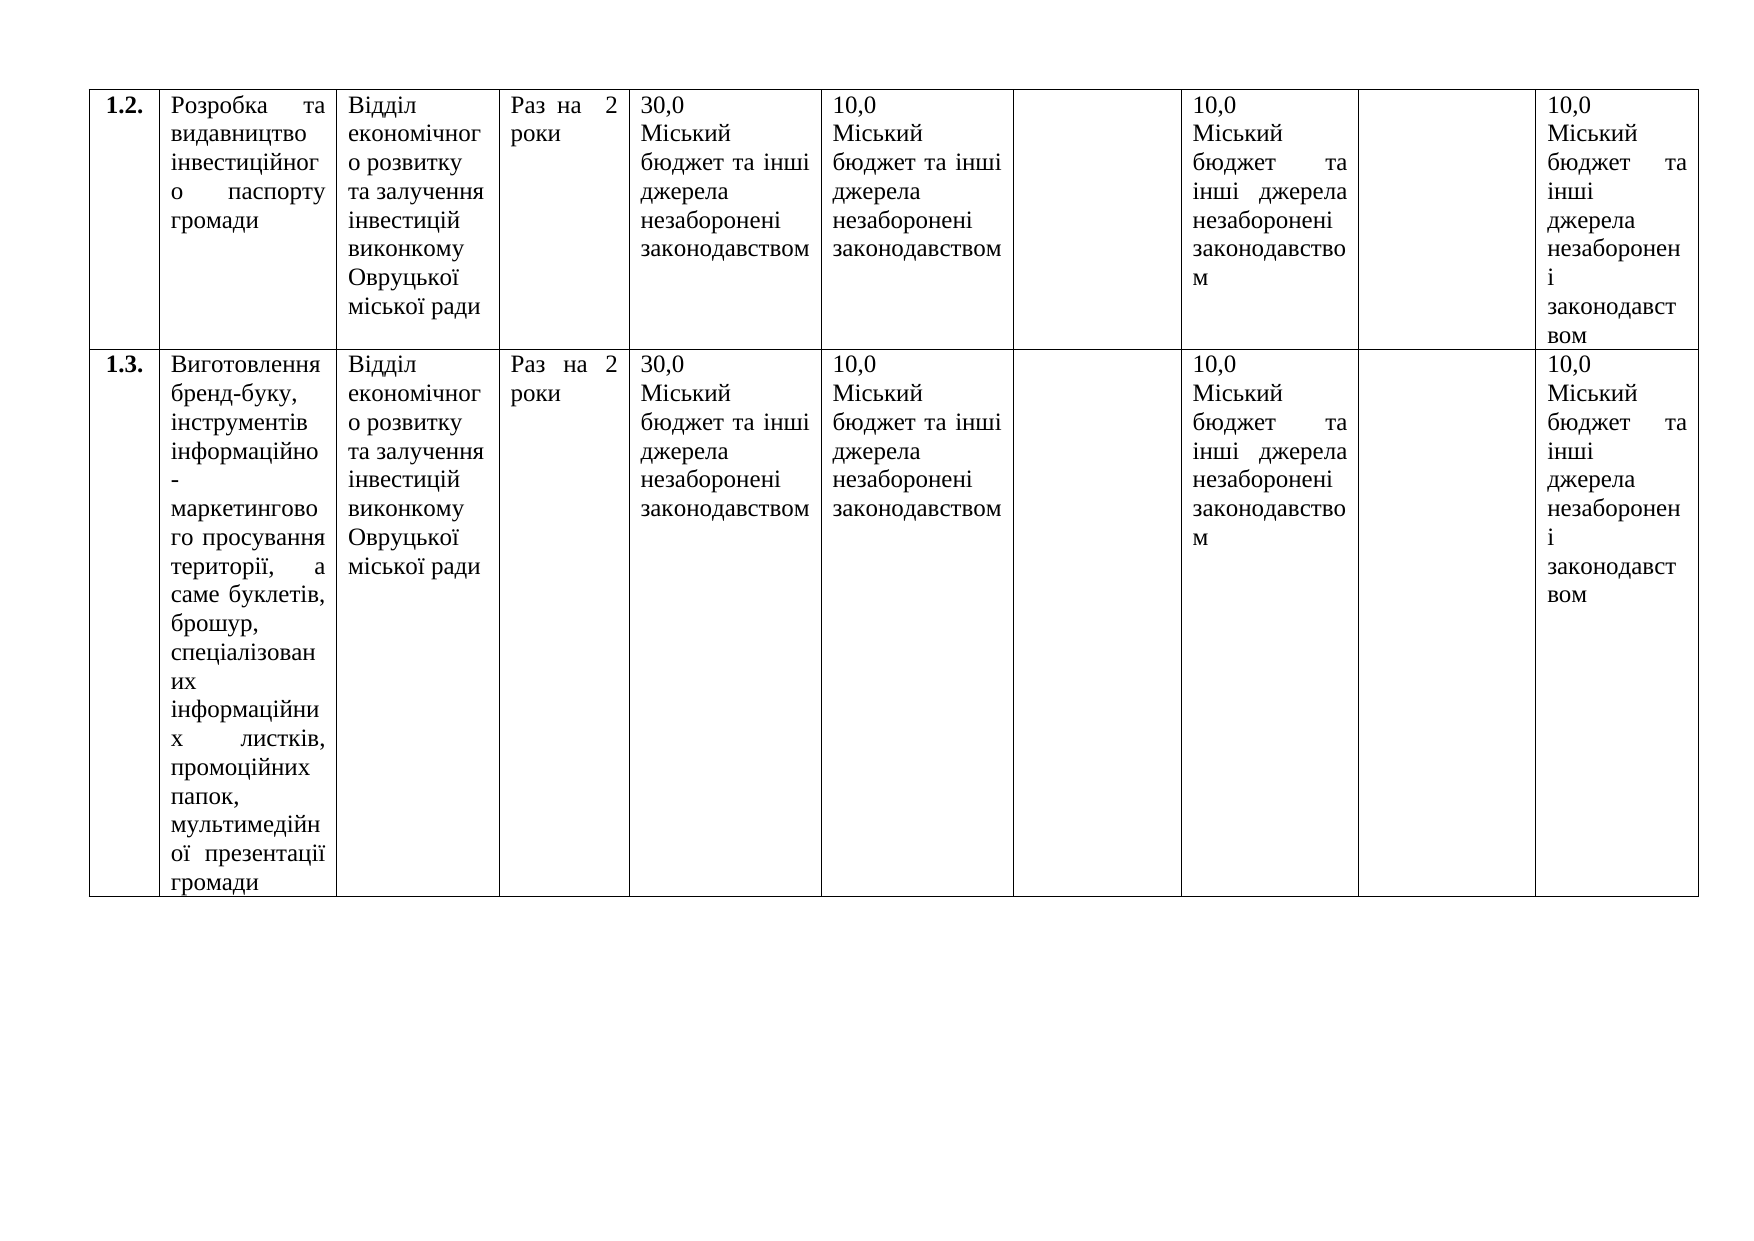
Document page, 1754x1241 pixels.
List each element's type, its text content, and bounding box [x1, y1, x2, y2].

table_cell [1014, 90, 1181, 348]
table_cell 10,0 Міський бюджет та інші джерела незаборонені законодавством [1536, 350, 1698, 896]
table_cell Раз на 2 роки [500, 350, 629, 896]
table_cell 10,0 Міський бюджет та інші джерела незаборонені законодавством [822, 90, 1013, 348]
table_cell Розробка та видавництво інвестиційного паспорту громади [160, 90, 336, 348]
table_cell [1014, 350, 1181, 896]
table_cell 1.2. [90, 90, 159, 348]
table_cell [1359, 90, 1535, 348]
table_cell [1359, 350, 1535, 896]
table_cell 10,0 Міський бюджет та інші джерела незаборонені законодавством [1536, 90, 1698, 348]
table_cell 30,0 Міський бюджет та інші джерела незаборонені законодавством [630, 350, 821, 896]
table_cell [337, 350, 499, 896]
table_cell 1.3. [90, 350, 159, 896]
table_cell Раз на 2 роки [500, 90, 629, 348]
table_cell Відділ економічного розвитку та залучення інвестицій виконкому Овруцької міської ради [337, 90, 499, 348]
table_cell 10,0 Міський бюджет та інші джерела незаборонені законодавством [822, 350, 1013, 896]
table_cell 10,0 Міський бюджет та інші джерела незаборонені законодавством [1182, 90, 1358, 348]
table_cell 10,0 Міський бюджет та інші джерела незаборонені законодавством [1182, 350, 1358, 896]
table_cell 30,0 Міський бюджет та інші джерела незаборонені законодавством [630, 90, 821, 348]
table_cell Виготовлення бренд-буку, інструментів інформаційно-маркетингового просування території, а саме буклетів, брошур, спеціалізованих інформаційних листків, промоційних папок, мультимедійної презентації громади [160, 350, 336, 896]
